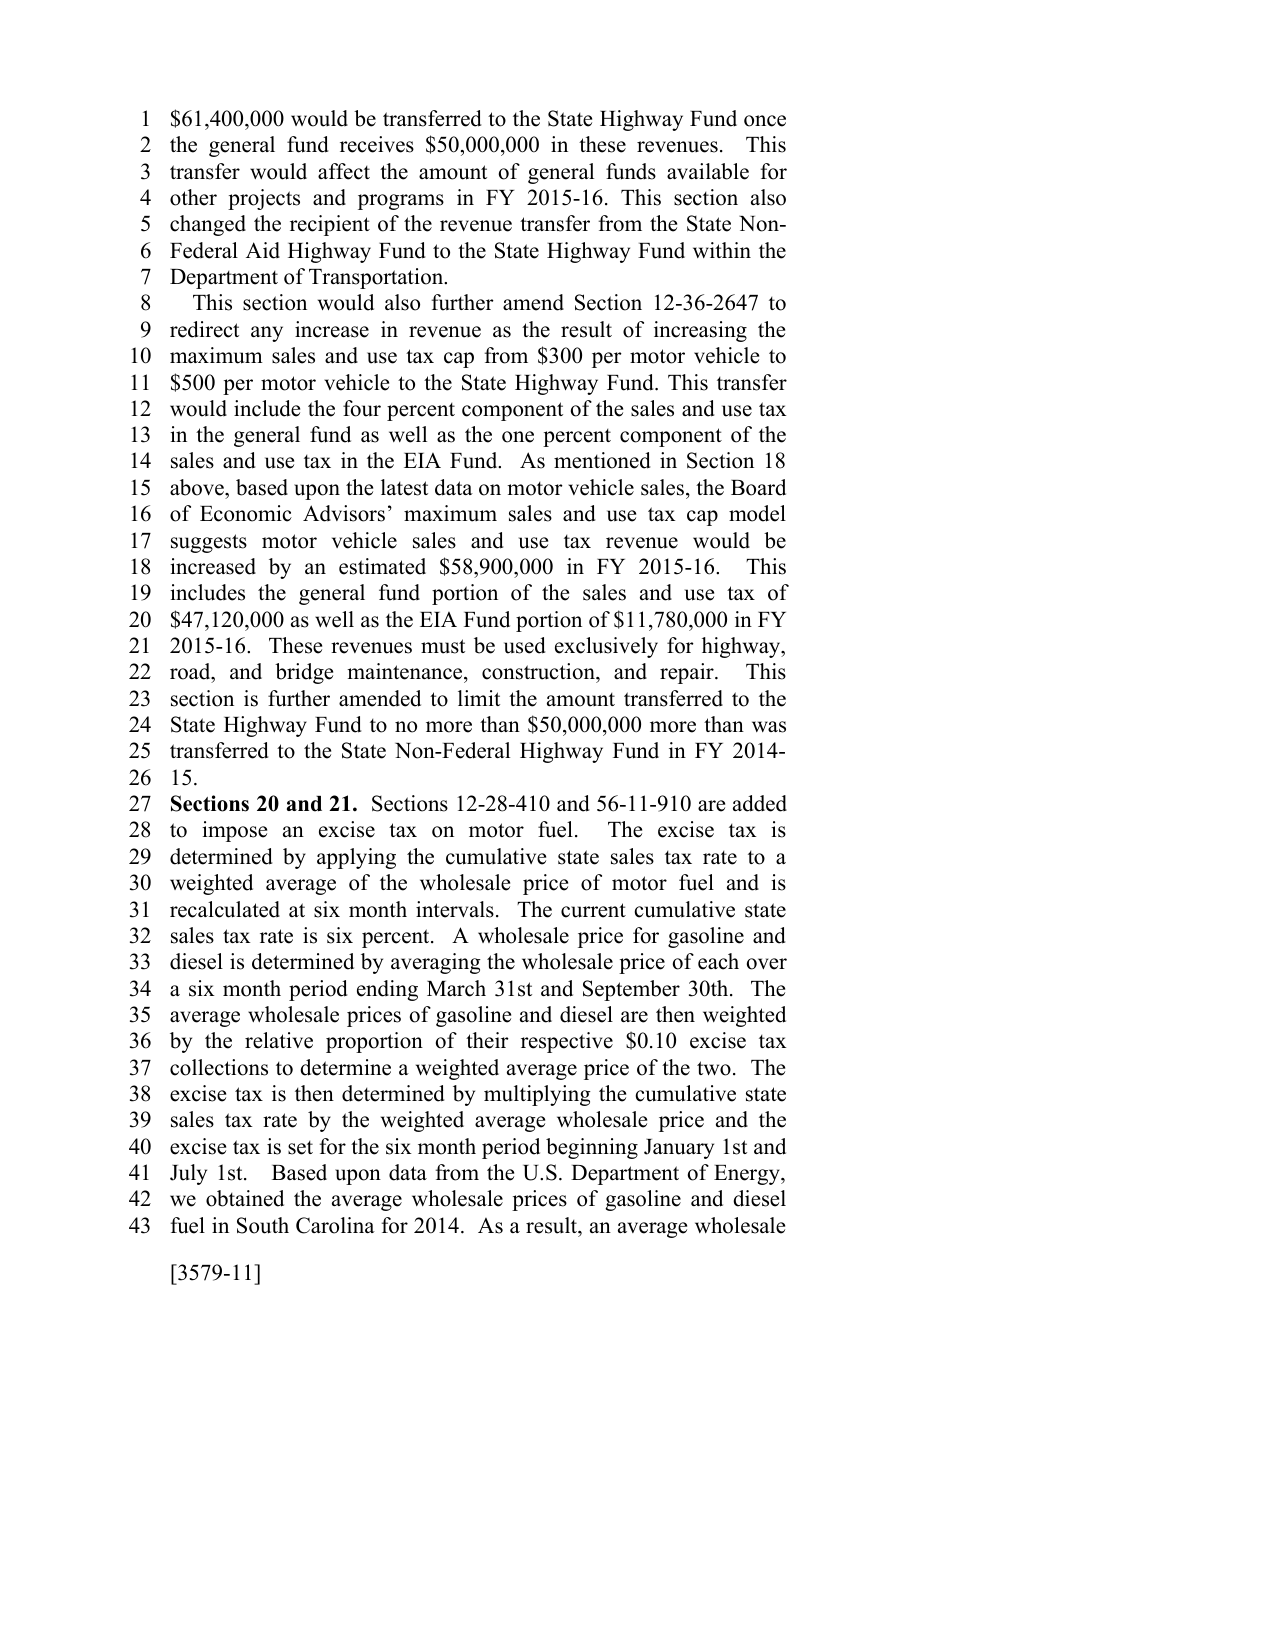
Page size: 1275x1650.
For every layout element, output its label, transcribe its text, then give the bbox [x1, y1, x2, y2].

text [169, 105, 787, 289]
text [169, 790, 787, 1238]
text This section would also further amend Section 12-36-2647 to redirect any increase in revenue as the result of increasing the maximum sales and use tax cap from $300 per motor vehicle to $500 per motor vehicle to the State Highway Fund. This transfer would include the four percent component of the sales and use tax in the general fund as well as the one percent component of the sales and use tax in the EIA Fund. As mentioned in Section 18 above, based upon the latest data on motor vehicle sales, the Board of Economic Advisors’ maximum sales and use tax cap model suggests motor vehicle sales and use tax revenue would be increased by an estimated $58,900,000 in FY 2015-16. This includes the general fund portion of the sales and use tax of $47,120,000 as well as the EIA Fund portion of $11,780,000 in FY 2015-16. These revenues must be used exclusively for highway, road, and bridge maintenance, construction, and repair. This section is further amended to limit the amount transferred to the State Highway Fund to no more than $50,000,000 more than was transferred to the State Non-Federal Highway Fund in FY 2014-15. [169, 289, 787, 790]
